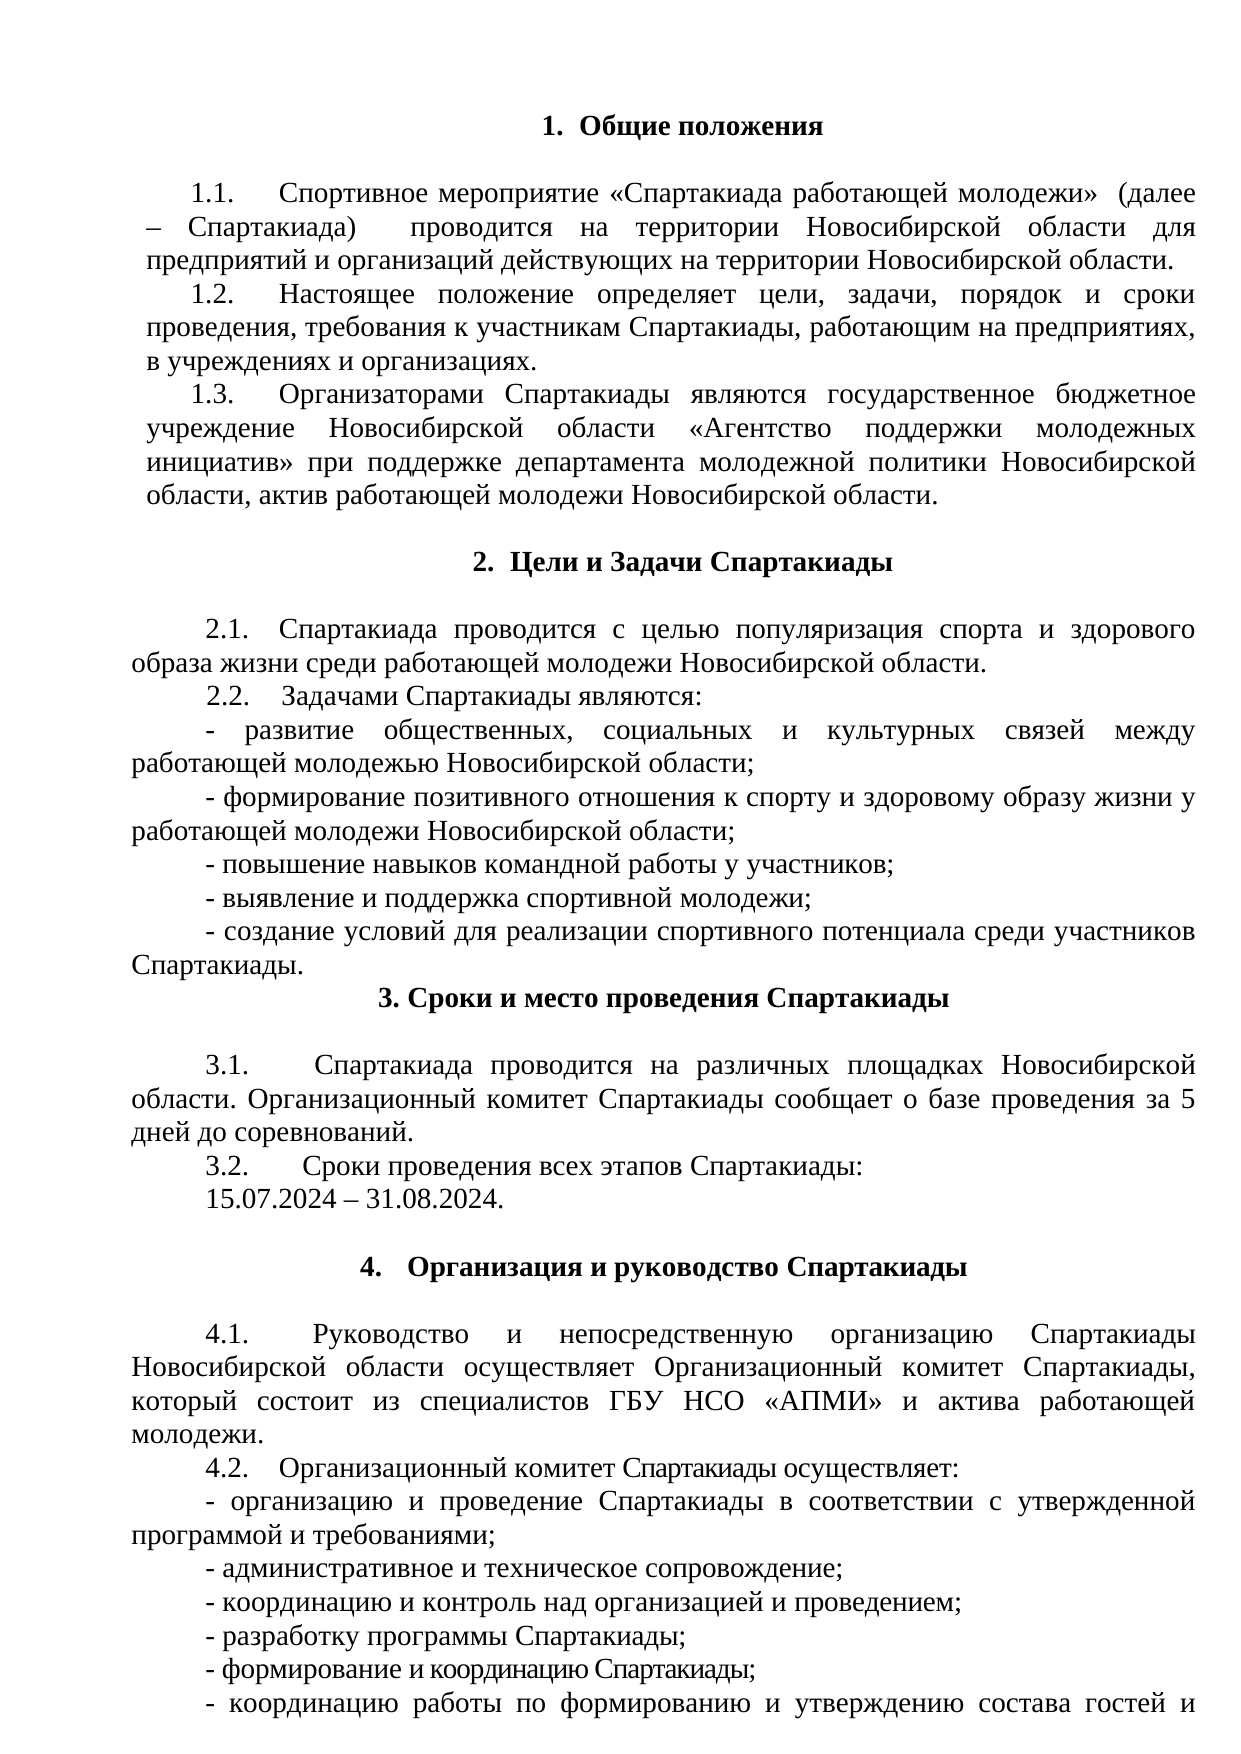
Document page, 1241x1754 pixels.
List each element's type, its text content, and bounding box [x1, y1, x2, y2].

text - административное и техническое сопровождение; [131, 1551, 1196, 1584]
text - координацию и контроль над организацией и проведением; [131, 1584, 1196, 1618]
list Задачами Спартакиады являются: [206, 678, 1196, 712]
list Настоящее положение определяет цели, задачи, порядок и сроки проведения, требования к участникам Спартакиады, работающим на предприятиях, в учреждениях и организациях. [146, 276, 1196, 377]
text - разработку программы Спартакиады; [131, 1618, 1196, 1651]
text - формирование позитивного отношения к спорту и здоровому образу жизни у работающей молодежи Новосибирской области; [131, 779, 1196, 846]
text - выявление и поддержка спортивной молодежи; [131, 880, 1196, 913]
list Спартакиада проводится на различных площадках Новосибирской области. Организационный комитет Спартакиады сообщает о базе проведения за 5 дней до соревнований. [131, 1047, 1196, 1148]
list Сроки проведения всех этапов Спартакиады: [131, 1148, 1196, 1182]
text - повышение навыков командной работы у участников; [131, 846, 1196, 880]
list Организаторами Спартакиады являются государственное бюджетное учреждение Новосибирской области «Агентство поддержки молодежных инициатив» при поддержке департамента молодежной политики Новосибирской области, актив работающей молодежи Новосибирской области. [146, 377, 1196, 511]
list Спартакиада проводится с целью популяризация спорта и здорового образа жизни среди работающей молодежи Новосибирской области. [131, 611, 1196, 678]
text - создание условий для реализации спортивного потенциала среди участников Спартакиады. [131, 913, 1196, 980]
text 15.07.2024 – 31.08.2024. [131, 1182, 1196, 1215]
list Руководство и непосредственную организацию Спартакиады Новосибирской области осуществляет Организационный комитет Спартакиады, который состоит из специалистов ГБУ НСО «АПМИ» и актива работающей молодежи. [131, 1316, 1196, 1450]
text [131, 1685, 1196, 1718]
list Организационный комитет Спартакиады осуществляет: [131, 1450, 1196, 1483]
list Спортивное мероприятие «Спартакиада работающей молодежи» (далее – Спартакиада) проводится на территории Новосибирской области для предприятий и организаций действующих на территории Новосибирской области. [146, 175, 1196, 276]
list - развитие общественных, социальных и культурных связей между работающей молодежью Новосибирской области; [131, 712, 1196, 779]
list Цели и Задачи Спартакиады [169, 544, 1196, 578]
subtitle Организация и руководство Спартакиады [131, 1249, 1196, 1282]
text - организацию и проведение Спартакиады в соответствии с утвержденной программой и требованиями; [131, 1483, 1196, 1551]
text - формирование и координацию Спартакиады; [131, 1651, 1196, 1685]
text 3. Сроки и место проведения Спартакиады [131, 980, 1196, 1014]
list Общие положения [169, 108, 1196, 142]
